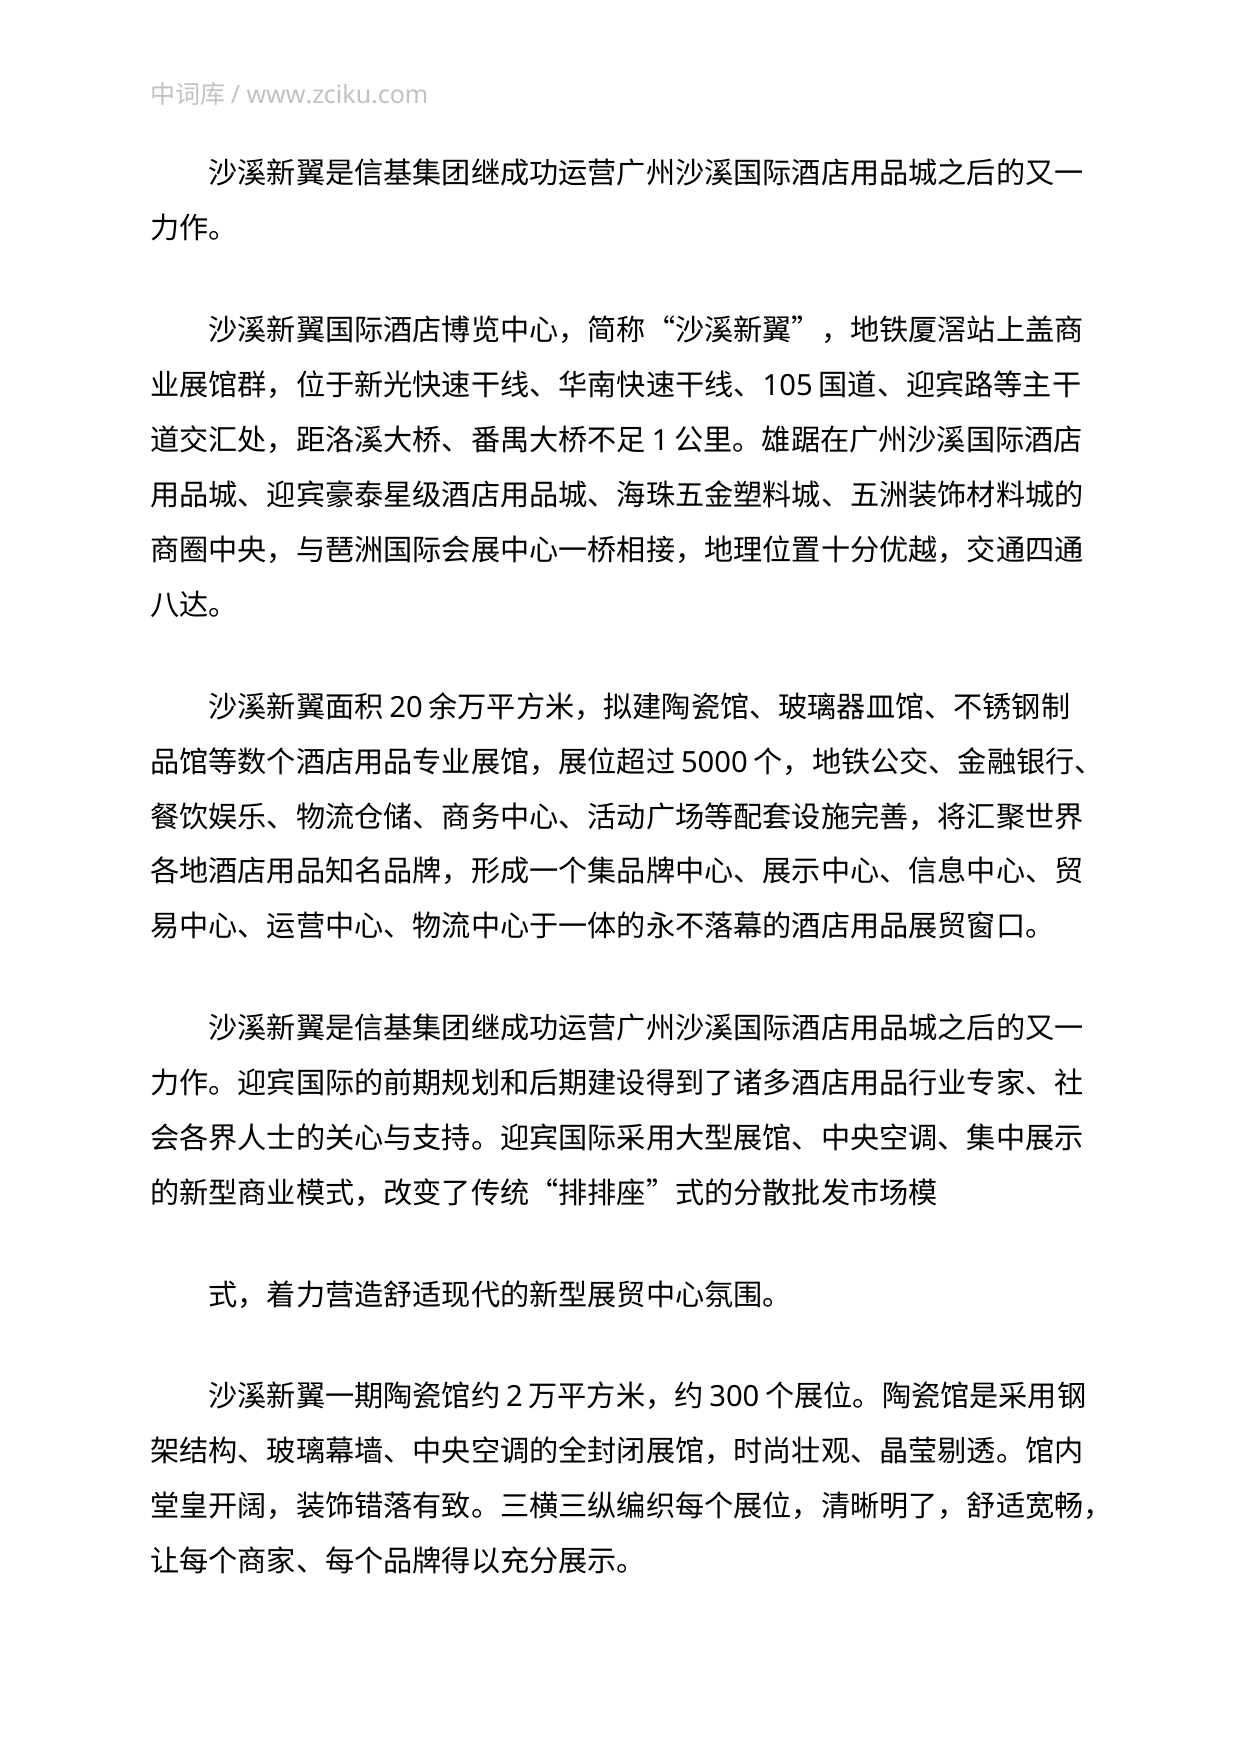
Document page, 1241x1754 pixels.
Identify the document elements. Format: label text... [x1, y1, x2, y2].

text 沙溪新翼国际酒店博览中心，简称“沙溪新翼”，地铁厦滘站上盖商业展馆群，位于新光快速干线、华南快速干线、105国道、迎宾路等主干道交汇处，距洛溪大桥、番禺大桥不足1公里。雄踞在广州沙溪国际酒店用品城、迎宾豪泰星级酒店用品城、海珠五金塑料城、五洲装饰材料城的商圈中央，与琶洲国际会展中心一桥相接，地理位置十分优越，交通四通八达。 [150, 307, 1090, 624]
text 沙溪新翼一期陶瓷馆约2万平方米，约300个展位。陶瓷馆是采用钢架结构、玻璃幕墙、中央空调的全封闭展馆，时尚壮观、晶莹剔透。馆内堂皇开阔，装饰错落有致。三横三纵编织每个展位，清晰明了，舒适宽畅，让每个商家、每个品牌得以充分展示。 [150, 1373, 1090, 1580]
text 沙溪新翼面积20余万平方米，拟建陶瓷馆、玻璃器皿馆、不锈钢制品馆等数个酒店用品专业展馆，展位超过5000个，地铁公交、金融银行、餐饮娱乐、物流仓储、商务中心、活动广场等配套设施完善，将汇聚世界各地酒店用品知名品牌，形成一个集品牌中心、展示中心、信息中心、贸易中心、运营中心、物流中心于一体的永不落幕的酒店用品展贸窗口。 [150, 683, 1090, 945]
text 沙溪新翼是信基集团继成功运营广州沙溪国际酒店用品城之后的又一力作。 [150, 150, 1090, 247]
text 沙溪新翼是信基集团继成功运营广州沙溪国际酒店用品城之后的又一力作。迎宾国际的前期规划和后期建设得到了诸多酒店用品行业专家、社会各界人士的关心与支持。迎宾国际采用大型展馆、中央空调、集中展示的新型商业模式，改变了传统“排排座”式的分散批发市场模 [150, 1005, 1090, 1212]
text 式，着力营造舒适现代的新型展贸中心氛围。 [150, 1271, 1090, 1313]
